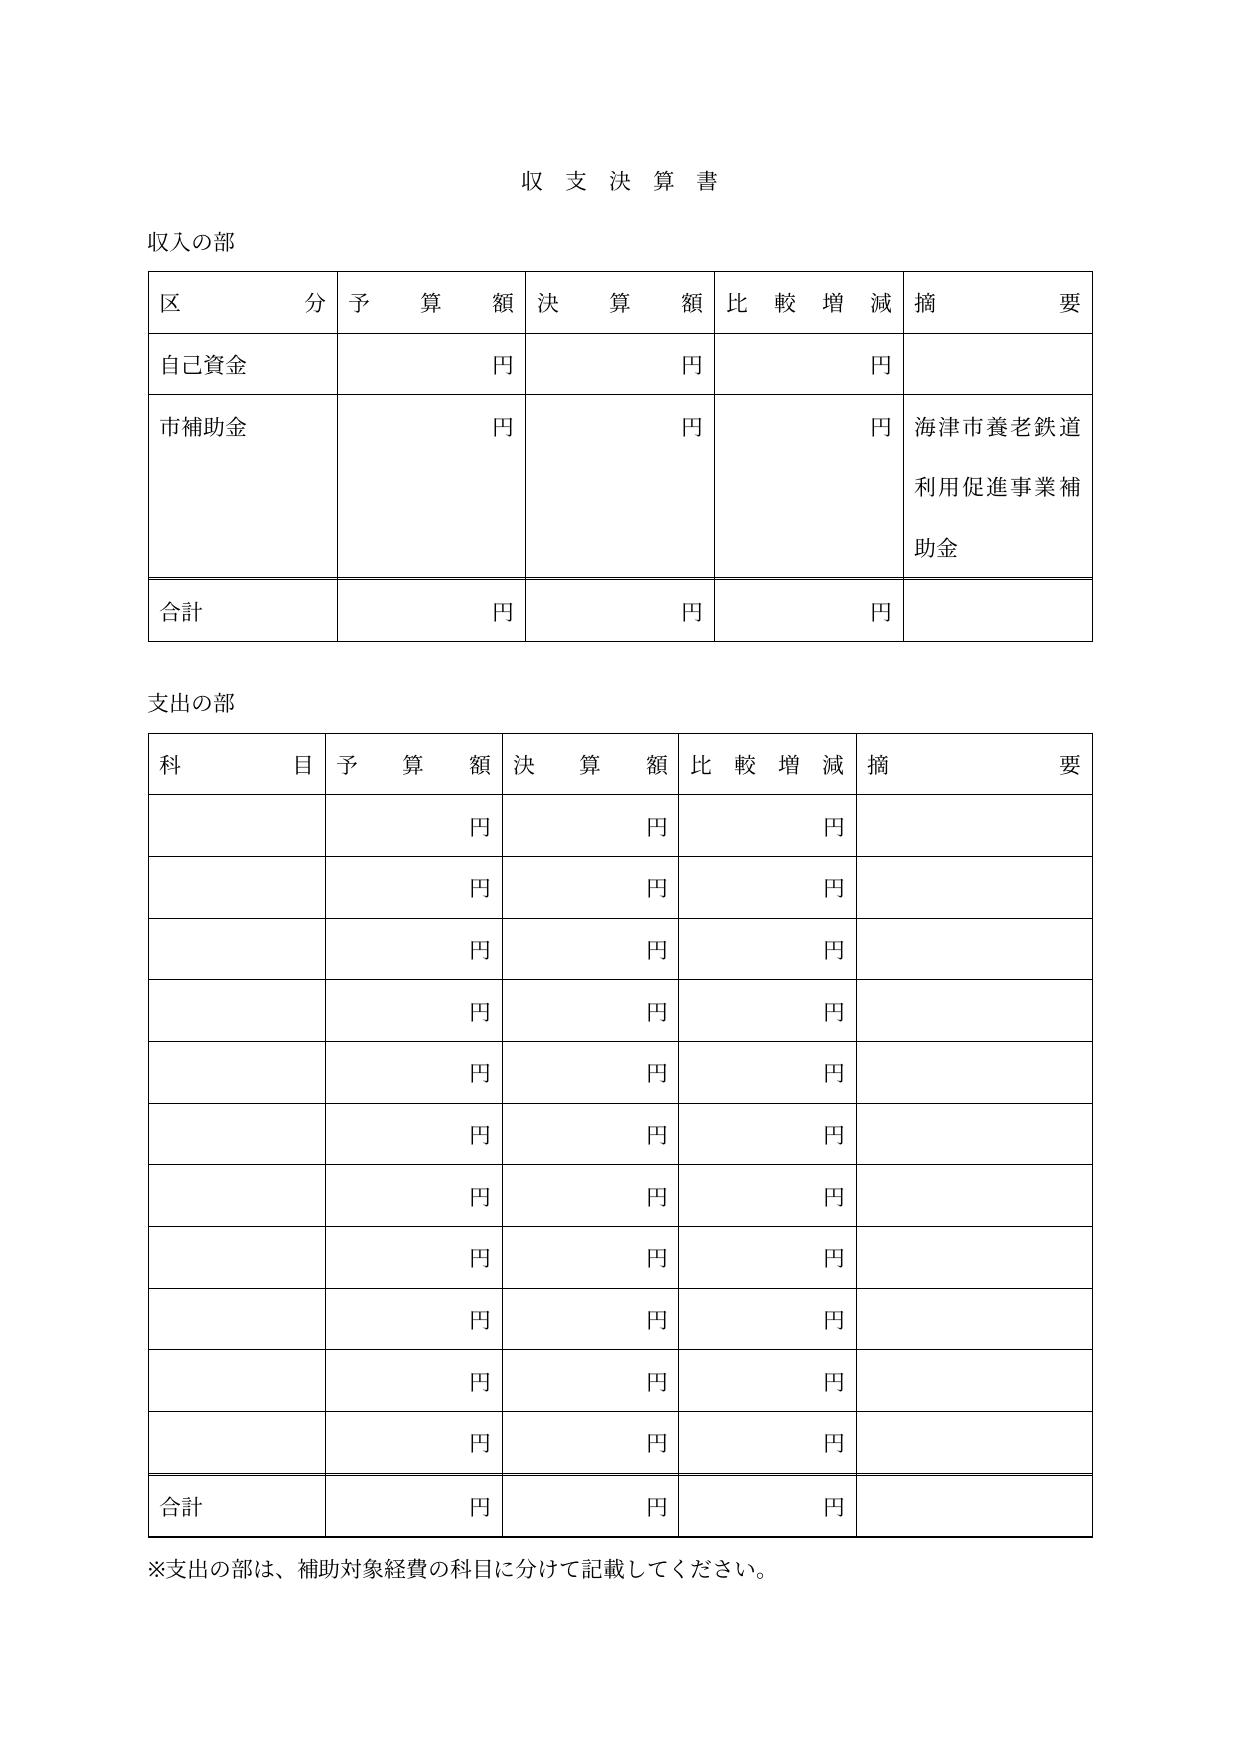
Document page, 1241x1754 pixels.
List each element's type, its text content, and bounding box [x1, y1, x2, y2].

table_cell [857, 1476, 1092, 1536]
text 支出の部 [148, 672, 1092, 733]
table_cell [857, 1412, 1092, 1473]
table_cell 円 [715, 334, 903, 394]
table_cell 円 [679, 1350, 856, 1411]
table_cell [904, 334, 1092, 394]
table_cell 円 [503, 1350, 678, 1411]
table_cell 円 [503, 919, 678, 979]
table_cell 円 [679, 857, 856, 918]
table_cell [857, 1042, 1092, 1103]
table_cell 円 [338, 334, 525, 394]
table_header 予算額 [326, 734, 502, 794]
table_cell 円 [338, 395, 525, 577]
table_cell 円 [503, 795, 678, 856]
table_cell 円 [679, 1476, 856, 1536]
table_header 予算額 [338, 272, 525, 332]
table_cell [149, 1350, 325, 1411]
table_cell 円 [338, 580, 525, 641]
table_cell [149, 1165, 325, 1226]
table_cell 円 [679, 1104, 856, 1164]
table_cell 円 [715, 580, 903, 641]
table_cell 円 [679, 919, 856, 979]
table_cell 自己資金 [149, 334, 337, 394]
table_cell [857, 1104, 1092, 1164]
table_cell 円 [503, 1476, 678, 1536]
table_cell 合計 [149, 580, 337, 641]
table_cell 円 [326, 1412, 502, 1473]
table_cell [857, 795, 1092, 856]
table_header 区分 [149, 272, 337, 332]
table_cell 円 [503, 1042, 678, 1103]
table_cell 円 [503, 1104, 678, 1164]
table_cell 円 [503, 857, 678, 918]
table_cell [857, 980, 1092, 1041]
table_cell [857, 919, 1092, 979]
table_cell 円 [679, 1042, 856, 1103]
table_cell 円 [503, 1412, 678, 1473]
table_cell [857, 1289, 1092, 1349]
table_cell 円 [526, 395, 714, 577]
table_cell 円 [326, 1476, 502, 1536]
table_cell [857, 1227, 1092, 1288]
table_cell 円 [326, 857, 502, 918]
table_cell [904, 580, 1092, 641]
table_cell 円 [715, 395, 903, 577]
table_cell [149, 795, 325, 856]
table_cell 円 [679, 1165, 856, 1226]
table_cell 円 [503, 1289, 678, 1349]
table_cell 円 [679, 1412, 856, 1473]
table_cell 円 [326, 1350, 502, 1411]
table_cell [149, 980, 325, 1041]
table_cell 円 [326, 1289, 502, 1349]
table_cell [149, 919, 325, 979]
table_cell 市補助金 [149, 395, 337, 577]
table_header 比較増減 [715, 272, 903, 332]
table_cell 円 [326, 795, 502, 856]
table_header 科目 [149, 734, 325, 794]
table_cell 円 [526, 334, 714, 394]
table_cell 海津市養老鉄道利用促進事業補助金 [904, 395, 1092, 577]
table_cell 円 [326, 980, 502, 1041]
table_cell 円 [326, 1104, 502, 1164]
table_cell [857, 857, 1092, 918]
table_cell [149, 1412, 325, 1473]
table_cell 円 [503, 1227, 678, 1288]
table_cell 円 [679, 980, 856, 1041]
table_cell 円 [326, 1227, 502, 1288]
table_cell 円 [503, 1165, 678, 1226]
text 収入の部 [148, 210, 1092, 271]
table_cell [149, 1042, 325, 1103]
table_cell [149, 857, 325, 918]
text 収 支 決 算 書 [148, 149, 1092, 210]
table_cell [149, 1289, 325, 1349]
table_header 摘要 [857, 734, 1092, 794]
table_cell 円 [326, 1042, 502, 1103]
table_header 比較増減 [679, 734, 856, 794]
table_cell [857, 1165, 1092, 1226]
table_cell 円 [679, 1289, 856, 1349]
table_cell 円 [526, 580, 714, 641]
table_header 摘要 [904, 272, 1092, 332]
table_cell 円 [326, 919, 502, 979]
table_cell 円 [679, 1227, 856, 1288]
table_cell 円 [679, 795, 856, 856]
table_cell [857, 1350, 1092, 1411]
table_cell [149, 1227, 325, 1288]
table_header 決算額 [503, 734, 678, 794]
table_cell 円 [326, 1165, 502, 1226]
table_cell 円 [503, 980, 678, 1041]
table_cell 合計 [149, 1476, 325, 1536]
text ※支出の部は、補助対象経費の科目に分けて記載してください。 [148, 1538, 1092, 1598]
table_header 決算額 [526, 272, 714, 332]
table_cell [149, 1104, 325, 1164]
